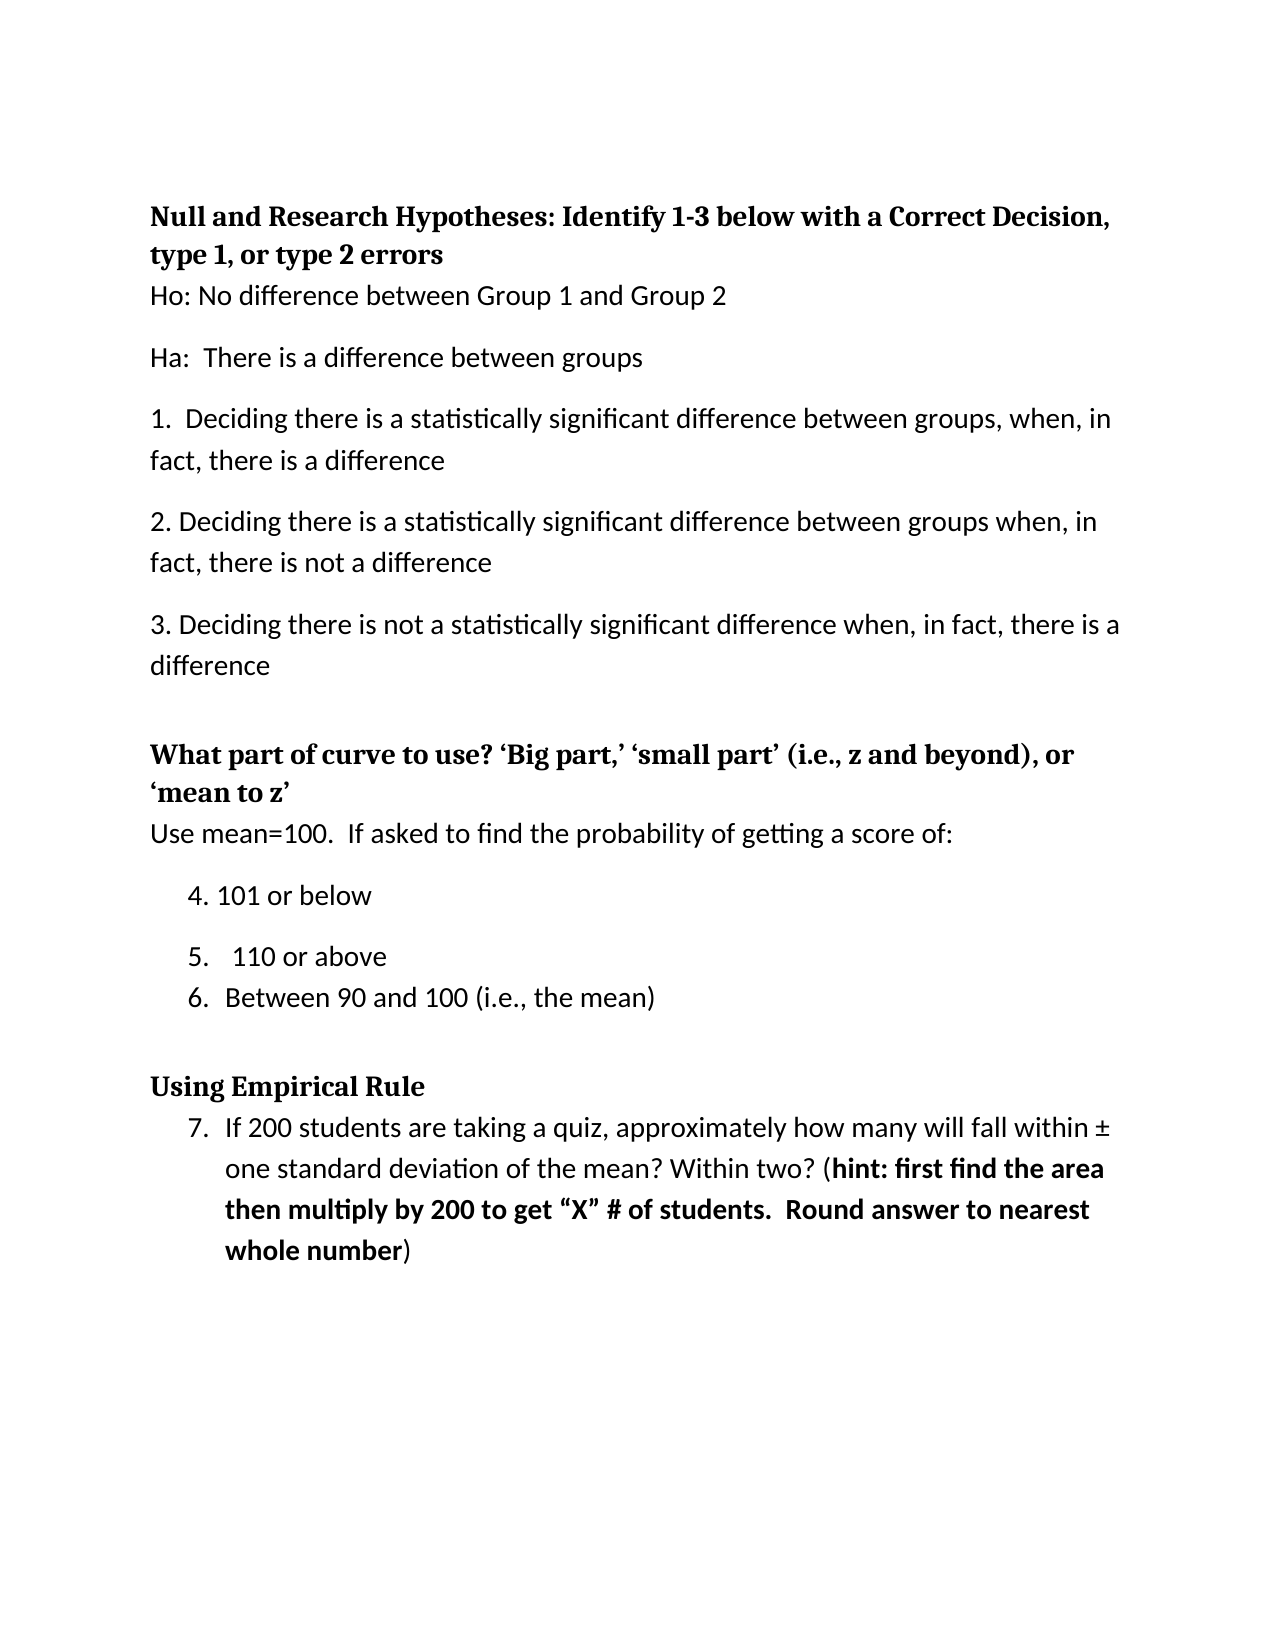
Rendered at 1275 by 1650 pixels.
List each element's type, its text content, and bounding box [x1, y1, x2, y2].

text Use mean=100. If asked to find the probability of getting a score of: [150, 815, 1125, 851]
subtitle Null and Research Hypotheses: Identify 1-3 below with a Correct Decision, type 1, or type 2 errors [150, 200, 1125, 272]
text 4. 101 or below [187, 877, 1125, 912]
text 1. Deciding there is a statistically significant difference between groups, when, in fact, there is a difference [150, 401, 1125, 477]
list 110 or above [187, 938, 1125, 974]
text 3. Deciding there is not a statistically significant difference when, in fact, there is a difference [150, 606, 1125, 683]
text Ho: No difference between Group 1 and Group 2 [150, 277, 1125, 313]
subtitle Using Empirical Rule [150, 1070, 1125, 1104]
list Between 90 and 100 (i.e., the mean) [187, 979, 1125, 1015]
subtitle What part of curve to use? ‘Big part,’ ‘small part’ (i.e., z and beyond), or ‘mean to z’ [150, 738, 1125, 810]
text Ha: There is a difference between groups [150, 339, 1125, 374]
text 2. Deciding there is a statistically significant difference between groups when, in fact, there is not a difference [150, 503, 1125, 580]
list If 200 students are taking a quiz, approximately how many will fall within ± one standard deviation of the mean? Within two? (hint: first find the area then multiply by 200 to get “X” # of students. Round answer to nearest whole number) [187, 1109, 1125, 1267]
